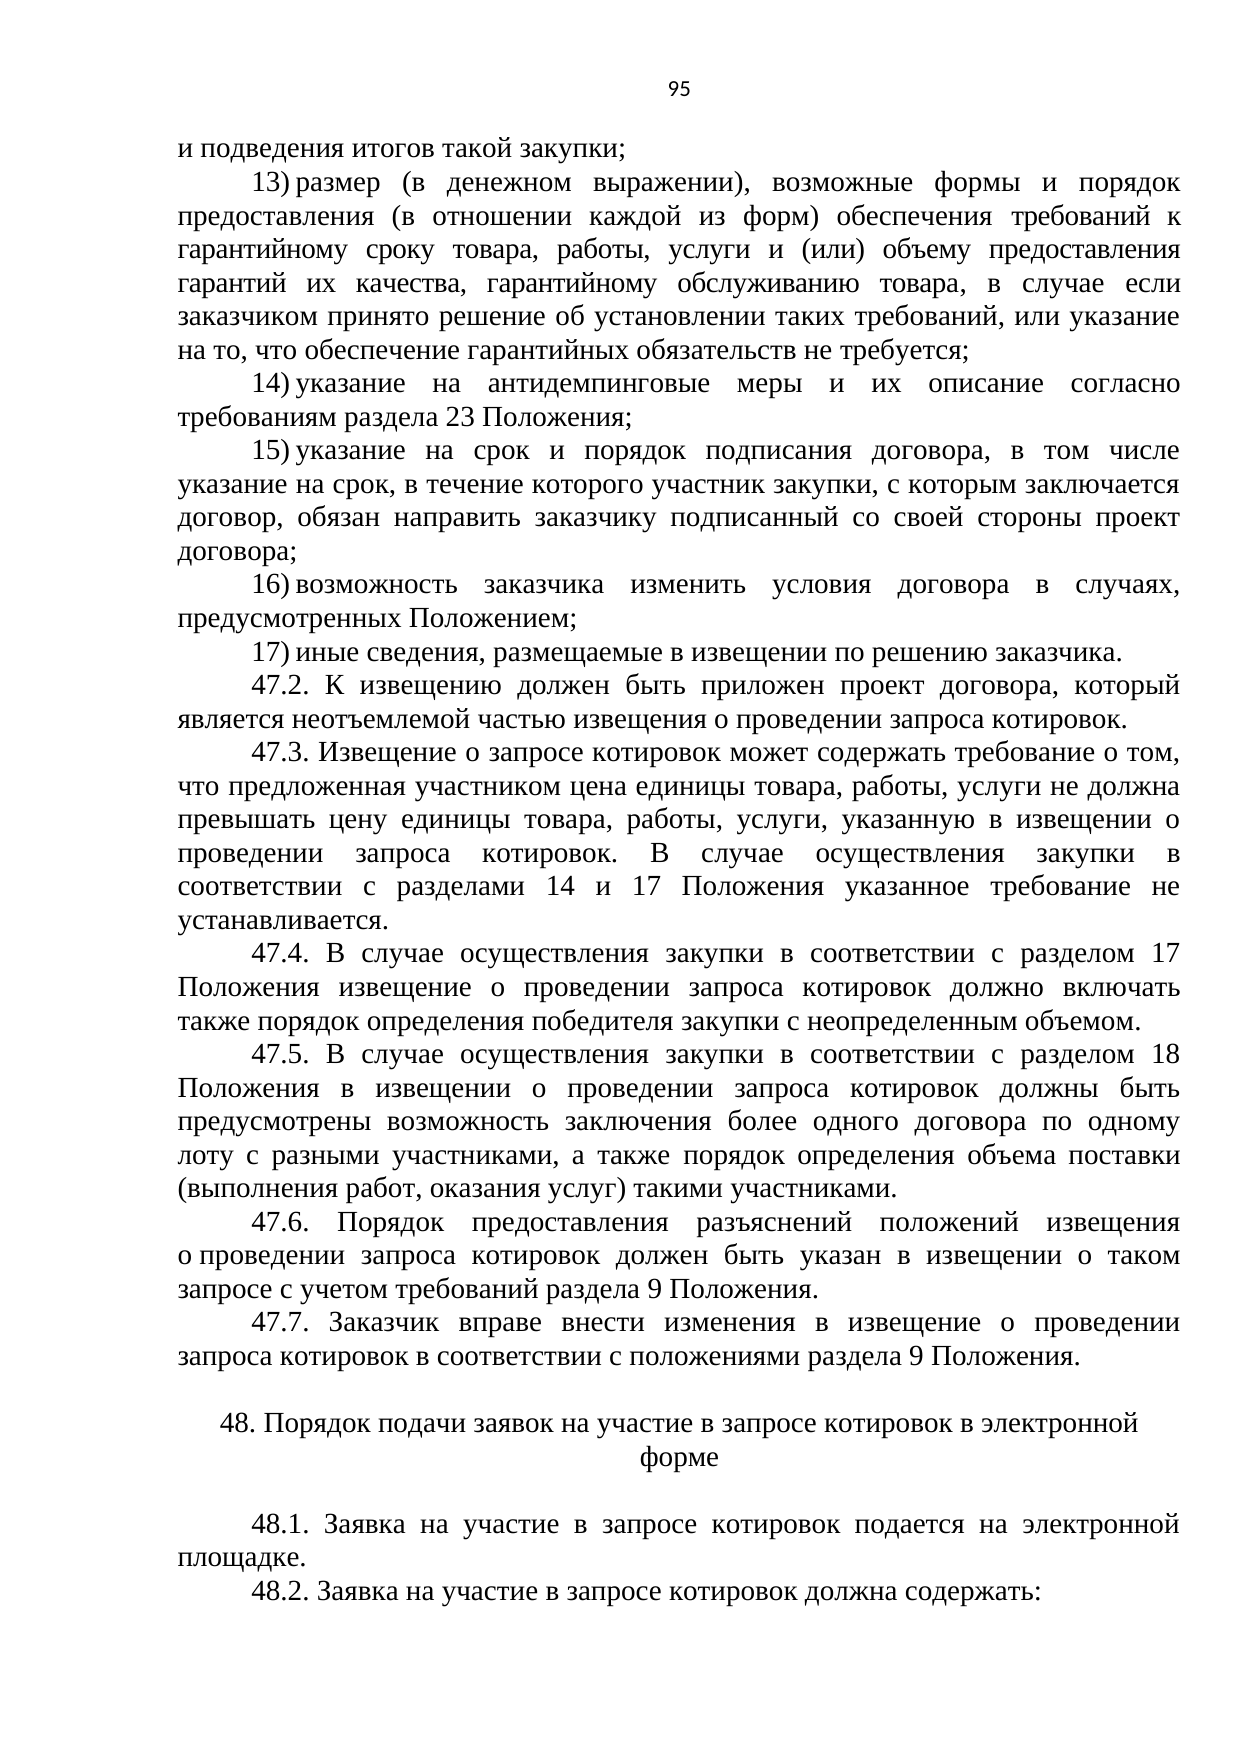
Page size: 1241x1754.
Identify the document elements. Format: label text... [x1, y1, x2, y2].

text 47.2. К извещению должен быть приложен проект договора, который является неотъемлемой частью извещения о проведении запроса котировок. [177, 667, 1181, 734]
text 47.4. В случае осуществления закупки в соответствии с разделом 17 Положения извещение о проведении запроса котировок должно включать также порядок определения победителя закупки с неопределенным объемом. [177, 936, 1181, 1036]
text 47.6. Порядок предоставления разъяснений положений извещения о проведении запроса котировок должен быть указан в извещении о таком запросе с учетом требований раздела 9 Положения. [177, 1204, 1181, 1304]
list указание на антидемпинговые меры и их описание согласно требованиям раздела 23 Положения; [177, 365, 1181, 432]
text 47.5. В случае осуществления закупки в соответствии с разделом 18 Положения в извещении о проведении запроса котировок должны быть предусмотрены возможность заключения более одного договора по одному лоту с разными участниками, а также порядок определения объема поставки (выполнения работ, оказания услуг) такими участниками. [177, 1036, 1181, 1204]
text 47.3. Извещение о запросе котировок может содержать требование о том, что предложенная участником цена единицы товара, работы, услуги не должна превышать цену единицы товара, работы, услуги, указанную в извещении о проведении запроса котировок. В случае осуществления закупки в соответствии с разделами 14 и 17 Положения указанное требование не устанавливается. [177, 734, 1181, 936]
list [177, 131, 1181, 164]
list указание на срок и порядок подписания договора, в том числе указание на срок, в течение которого участник закупки, с которым заключается договор, обязан направить заказчику подписанный со своей стороны проект договора; [177, 432, 1181, 567]
list иные сведения, размещаемые в извещении по решению заказчика. [177, 634, 1181, 667]
text 48.1. Заявка на участие в запросе котировок подается на электронной площадке. [177, 1506, 1181, 1573]
text 47.7. Заказчик вправе внести изменения в извещение о проведении запроса котировок в соответствии с положениями раздела 9 Положения. [177, 1304, 1181, 1372]
list возможность заказчика изменить условия договора в случаях, предусмотренных Положением; [177, 567, 1181, 634]
subtitle 48. Порядок подачи заявок на участие в запросе котировок в электронной форме [177, 1405, 1181, 1472]
list размер (в денежном выражении), возможные формы и порядок предоставления (в отношении каждой из форм) обеспечения требований к гарантийному сроку товара, работы, услуги и (или) объему предоставления гарантий их качества, гарантийному обслуживанию товара, в случае если заказчиком принято решение об установлении таких требований, или указание на то, что обеспечение гарантийных обязательств не требуется; [177, 164, 1181, 365]
text 48.2. Заявка на участие в запросе котировок должна содержать: [177, 1573, 1181, 1606]
